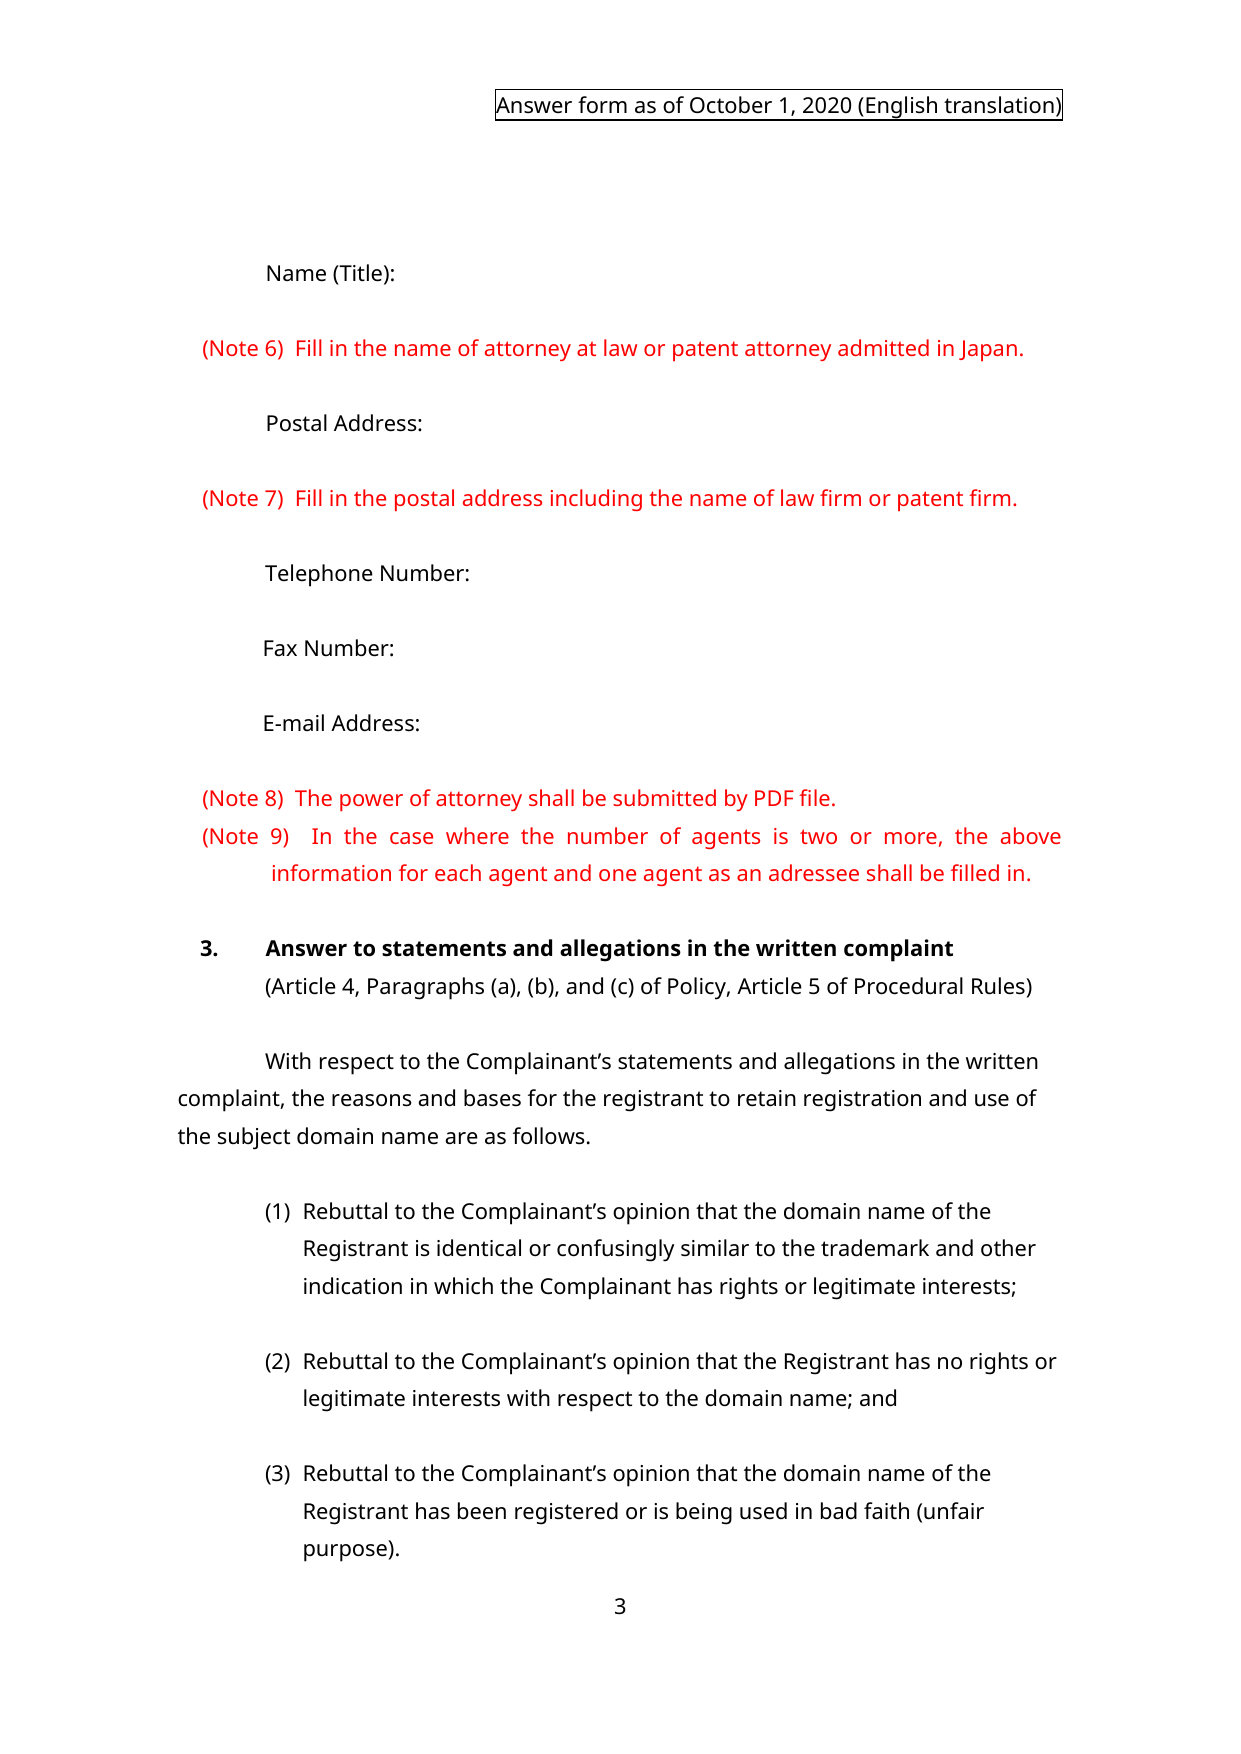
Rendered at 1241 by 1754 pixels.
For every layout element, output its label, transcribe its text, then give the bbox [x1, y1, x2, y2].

text Name (Title): [200, 254, 1063, 292]
text (Article 4, Paragraphs (a), (b), and (c) of Policy, Article 5 of Procedural Rules) [265, 967, 1063, 1004]
list Rebuttal to the Complainant’s opinion that the domain name of the Registrant has been registered or is being used in bad faith (unfair purpose). [265, 1454, 1063, 1567]
text Postal Address: [200, 404, 1063, 442]
text (Note 9) In the case where the number of agents is two or more, the above information for each agent and one agent as an adressee shall be filled in. [202, 817, 1063, 892]
text (Note 6) Fill in the name of attorney at law or patent attorney admitted in Japan. [202, 329, 1063, 367]
text E-mail Address: [197, 704, 1063, 742]
list Answer to statements and allegations in the written complaint [200, 929, 1063, 967]
text With respect to the Complainant’s statements and allegations in the written complaint, the reasons and bases for the registrant to retain registration and use of the subject domain name are as follows. [177, 1042, 1063, 1154]
text (Note 8) The power of attorney shall be submitted by PDF file. [202, 779, 1063, 817]
text Telephone Number: [177, 554, 1063, 592]
list Rebuttal to the Complainant’s opinion that the Registrant has no rights or legitimate interests with respect to the domain name; and [265, 1342, 1063, 1417]
text Fax Number: [197, 629, 1063, 667]
text (Note 7) Fill in the postal address including the name of law firm or patent firm. [202, 479, 1063, 517]
